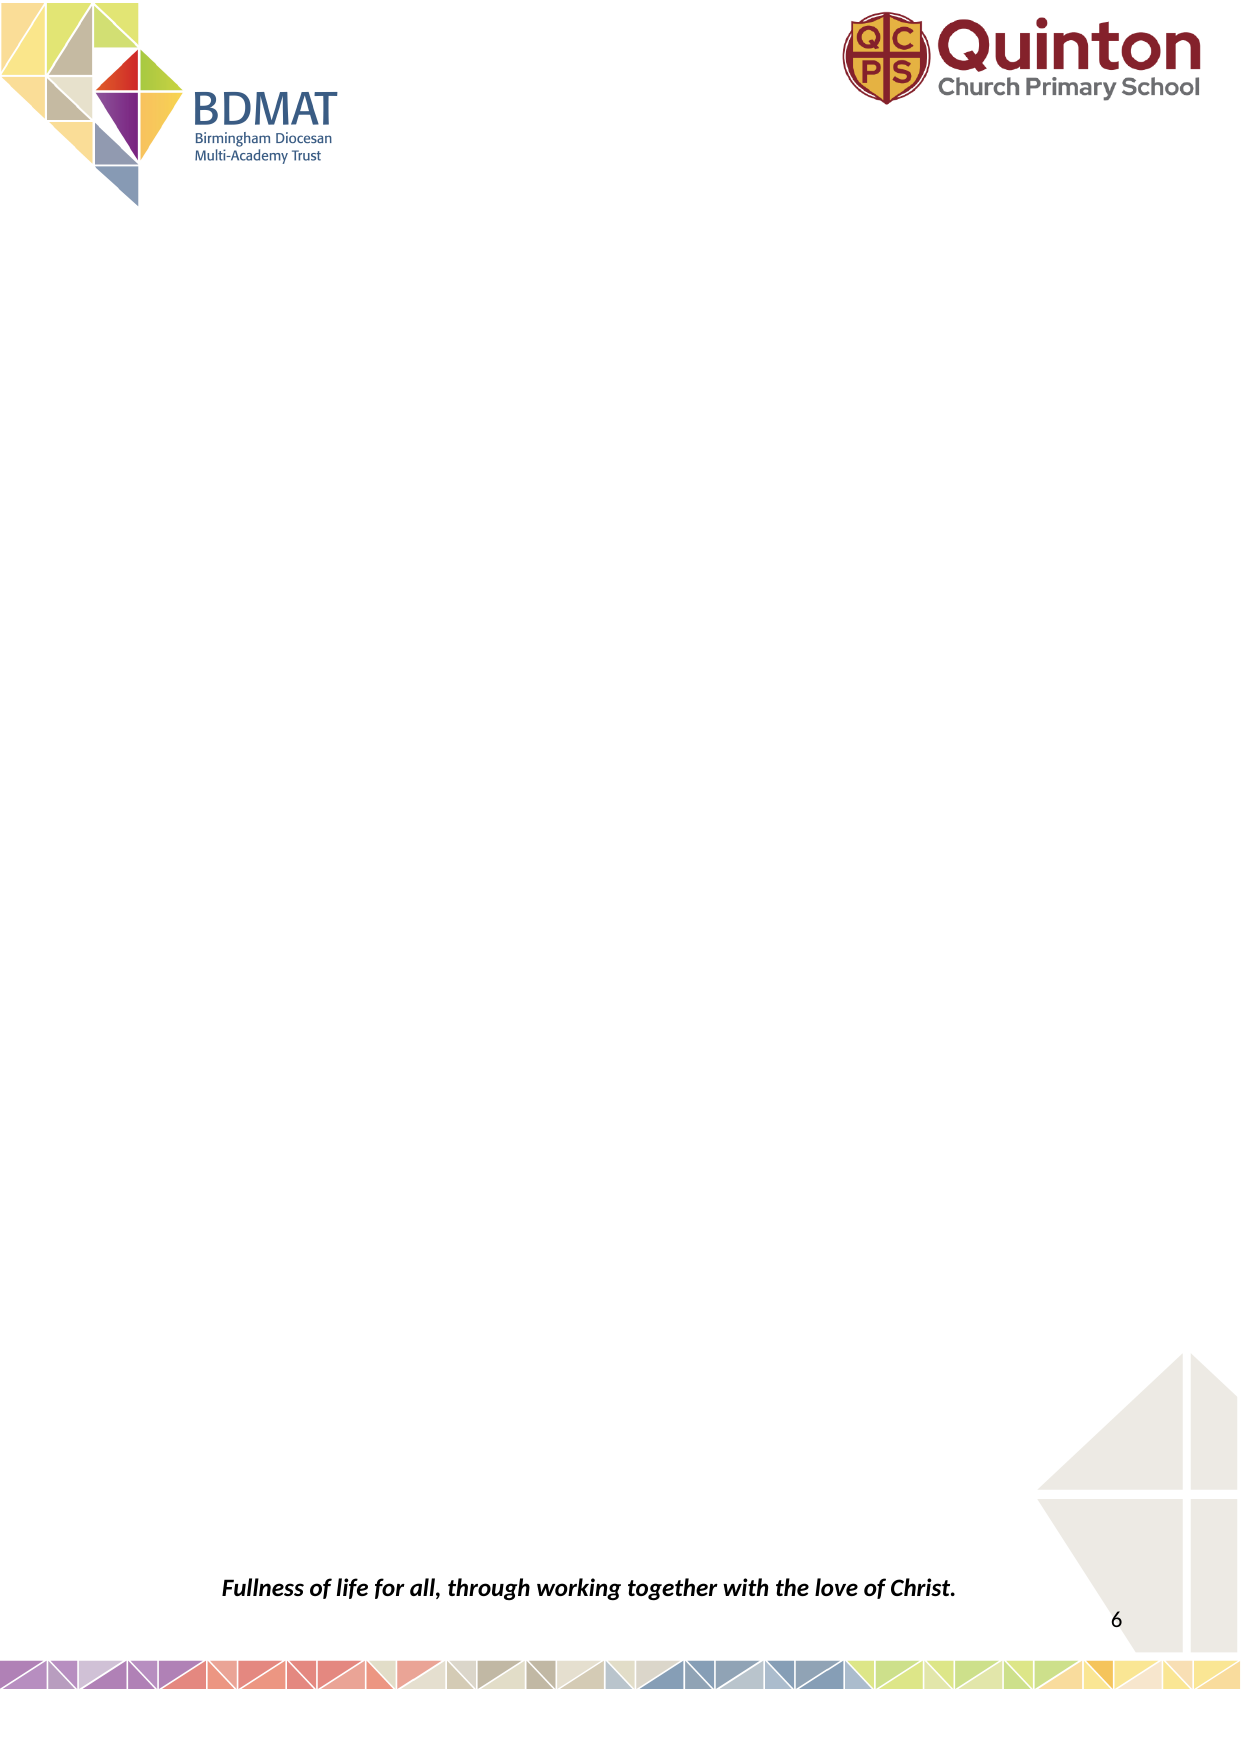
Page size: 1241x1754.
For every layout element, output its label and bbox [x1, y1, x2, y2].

picture [0, 1348, 1241, 1689]
picture [0, 3, 1236, 207]
